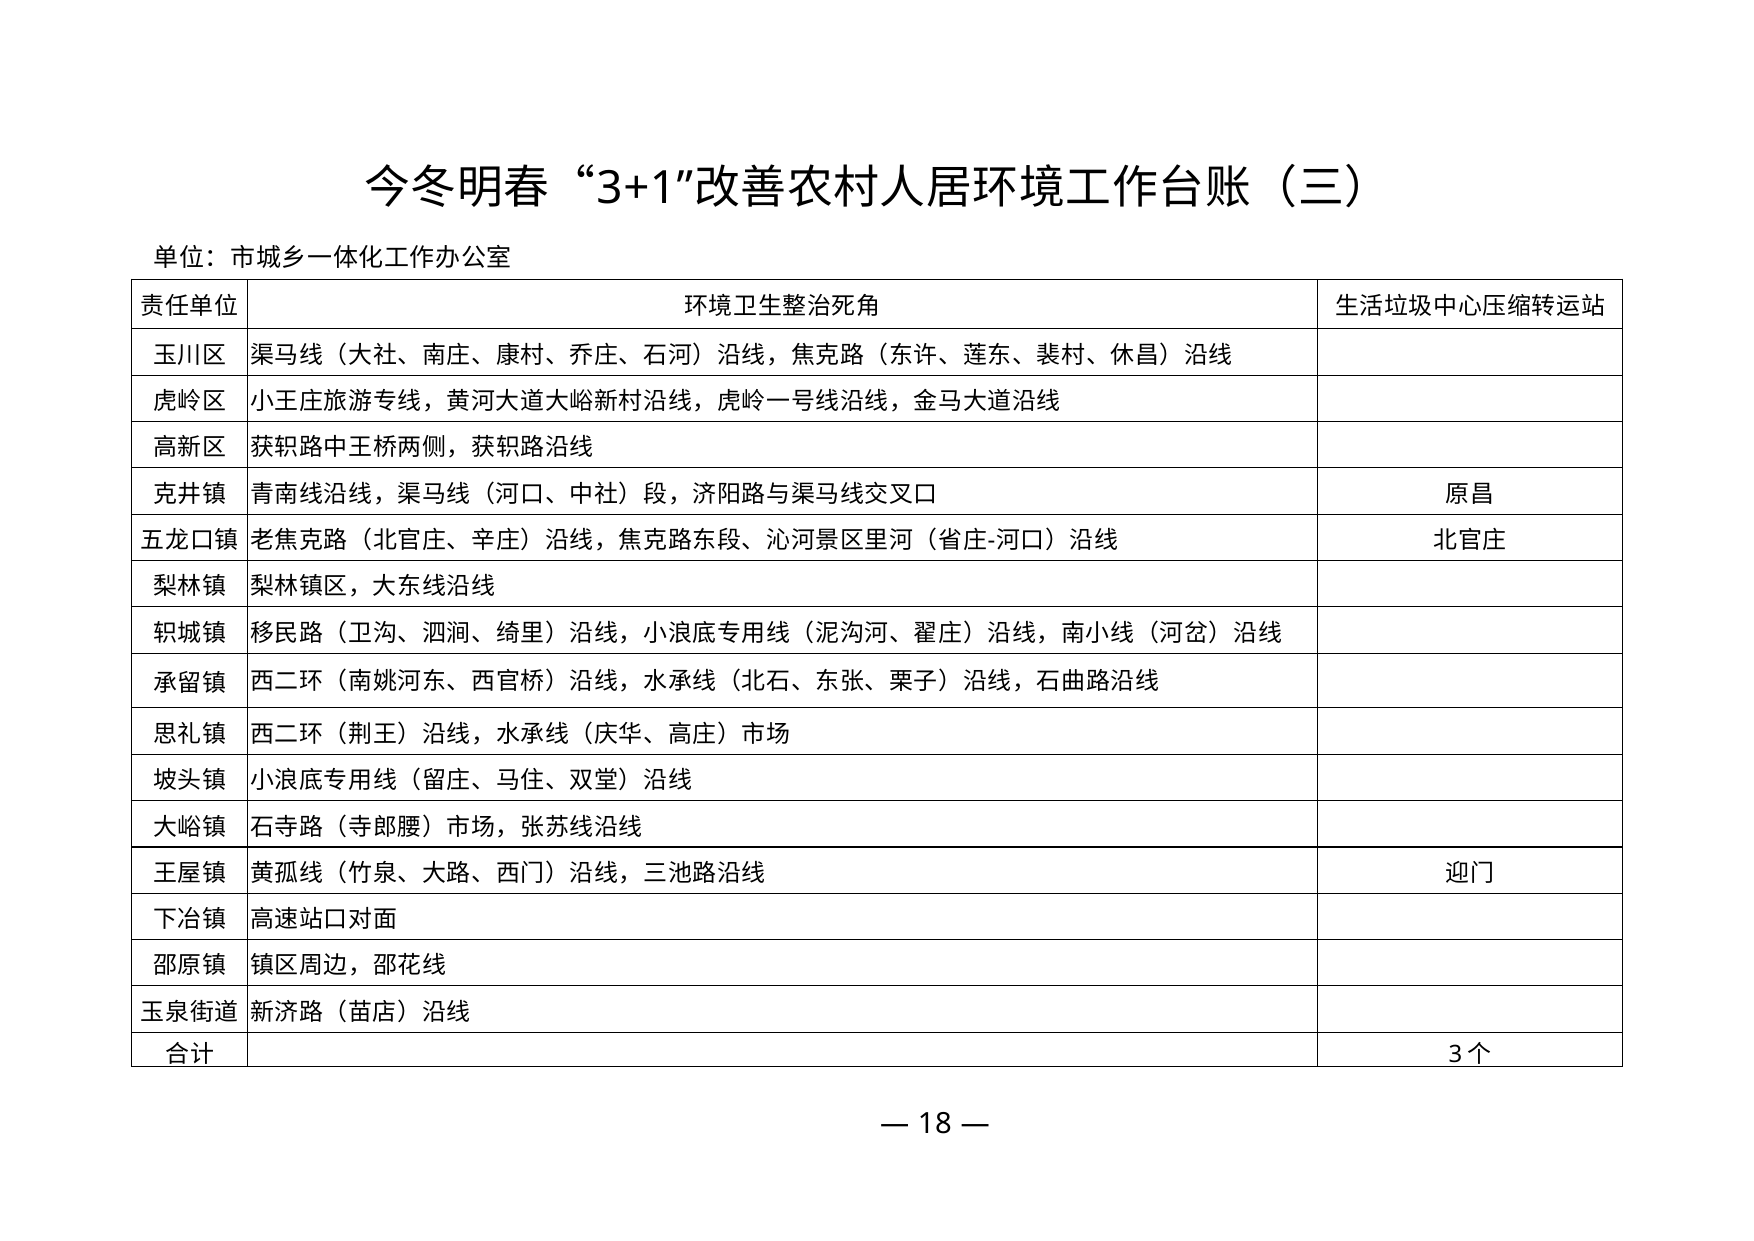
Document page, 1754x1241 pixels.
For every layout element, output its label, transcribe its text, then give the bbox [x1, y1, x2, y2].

table_cell 承留镇 [132, 654, 247, 707]
table_cell 小浪底专用线（留庄、马住、双堂）沿线 [248, 755, 1317, 800]
table_cell 下冶镇 [132, 894, 247, 939]
table_cell [1318, 607, 1622, 653]
text 单位：市城乡一体化工作办公室 [153, 216, 1600, 278]
table_cell [1318, 708, 1622, 754]
table_cell 克井镇 [132, 468, 247, 513]
table_cell 新济路（苗店）沿线 [248, 986, 1317, 1032]
table_cell 获轵路中王桥两侧，获轵路沿线 [248, 422, 1317, 467]
table_cell [1318, 986, 1622, 1032]
table_cell 老焦克路（北官庄、辛庄）沿线，焦克路东段、沁河景区里河（省庄-河口）沿线 [248, 515, 1317, 560]
table_cell [1318, 422, 1622, 467]
table_cell 玉川区 [132, 329, 247, 374]
table_cell 西二环（南姚河东、西官桥）沿线，水承线（北石、东张、栗子）沿线，石曲路沿线 [248, 654, 1317, 707]
table_cell 镇区周边，邵花线 [248, 940, 1317, 985]
table_cell 虎岭区 [132, 376, 247, 421]
text 今冬明春“3+1”改善农村人居环境工作台账（三） [153, 153, 1600, 216]
table_header 生活垃圾中心压缩转运站 [1318, 280, 1622, 328]
table_cell 王屋镇 [132, 848, 247, 893]
table_cell 北官庄 [1318, 515, 1622, 560]
table_cell [1318, 801, 1622, 846]
table_cell 坡头镇 [132, 755, 247, 800]
table_cell [1318, 376, 1622, 421]
table_cell 3个 [1318, 1033, 1622, 1066]
table_cell 高新区 [132, 422, 247, 467]
table_cell 梨林镇区，大东线沿线 [248, 561, 1317, 606]
table_cell 青南线沿线，渠马线（河口、中社）段，济阳路与渠马线交叉口 [248, 468, 1317, 513]
table_cell 梨林镇 [132, 561, 247, 606]
table_cell 思礼镇 [132, 708, 247, 754]
table_cell 高速站口对面 [248, 894, 1317, 939]
table_cell 西二环（荆王）沿线，水承线（庆华、高庄）市场 [248, 708, 1317, 754]
table_cell 大峪镇 [132, 801, 247, 846]
table_cell 五龙口镇 [132, 515, 247, 560]
table_cell 玉泉街道 [132, 986, 247, 1032]
table_cell [1318, 329, 1622, 374]
table_cell 轵城镇 [132, 607, 247, 653]
table_cell 邵原镇 [132, 940, 247, 985]
table_cell [1318, 561, 1622, 606]
table_cell [1318, 940, 1622, 985]
table_cell 黄孤线（竹泉、大路、西门）沿线，三池路沿线 [248, 848, 1317, 893]
table_cell [1318, 755, 1622, 800]
table_header 责任单位 [132, 280, 247, 328]
table_cell 合计 [132, 1033, 247, 1066]
table_header 环境卫生整治死角 [248, 280, 1317, 328]
table_cell 移民路（卫沟、泗涧、绮里）沿线，小浪底专用线（泥沟河、翟庄）沿线，南小线（河岔）沿线 [248, 607, 1317, 653]
table_cell 迎门 [1318, 848, 1622, 893]
table_cell [248, 1033, 1317, 1066]
table_cell 原昌 [1318, 468, 1622, 513]
table_cell 渠马线（大社、南庄、康村、乔庄、石河）沿线，焦克路（东许、莲东、裴村、休昌）沿线 [248, 329, 1317, 374]
table_cell 石寺路（寺郎腰）市场，张苏线沿线 [248, 801, 1317, 846]
table_cell [1318, 654, 1622, 707]
table_cell [1318, 894, 1622, 939]
table_cell 小王庄旅游专线，黄河大道大峪新村沿线，虎岭一号线沿线，金马大道沿线 [248, 376, 1317, 421]
